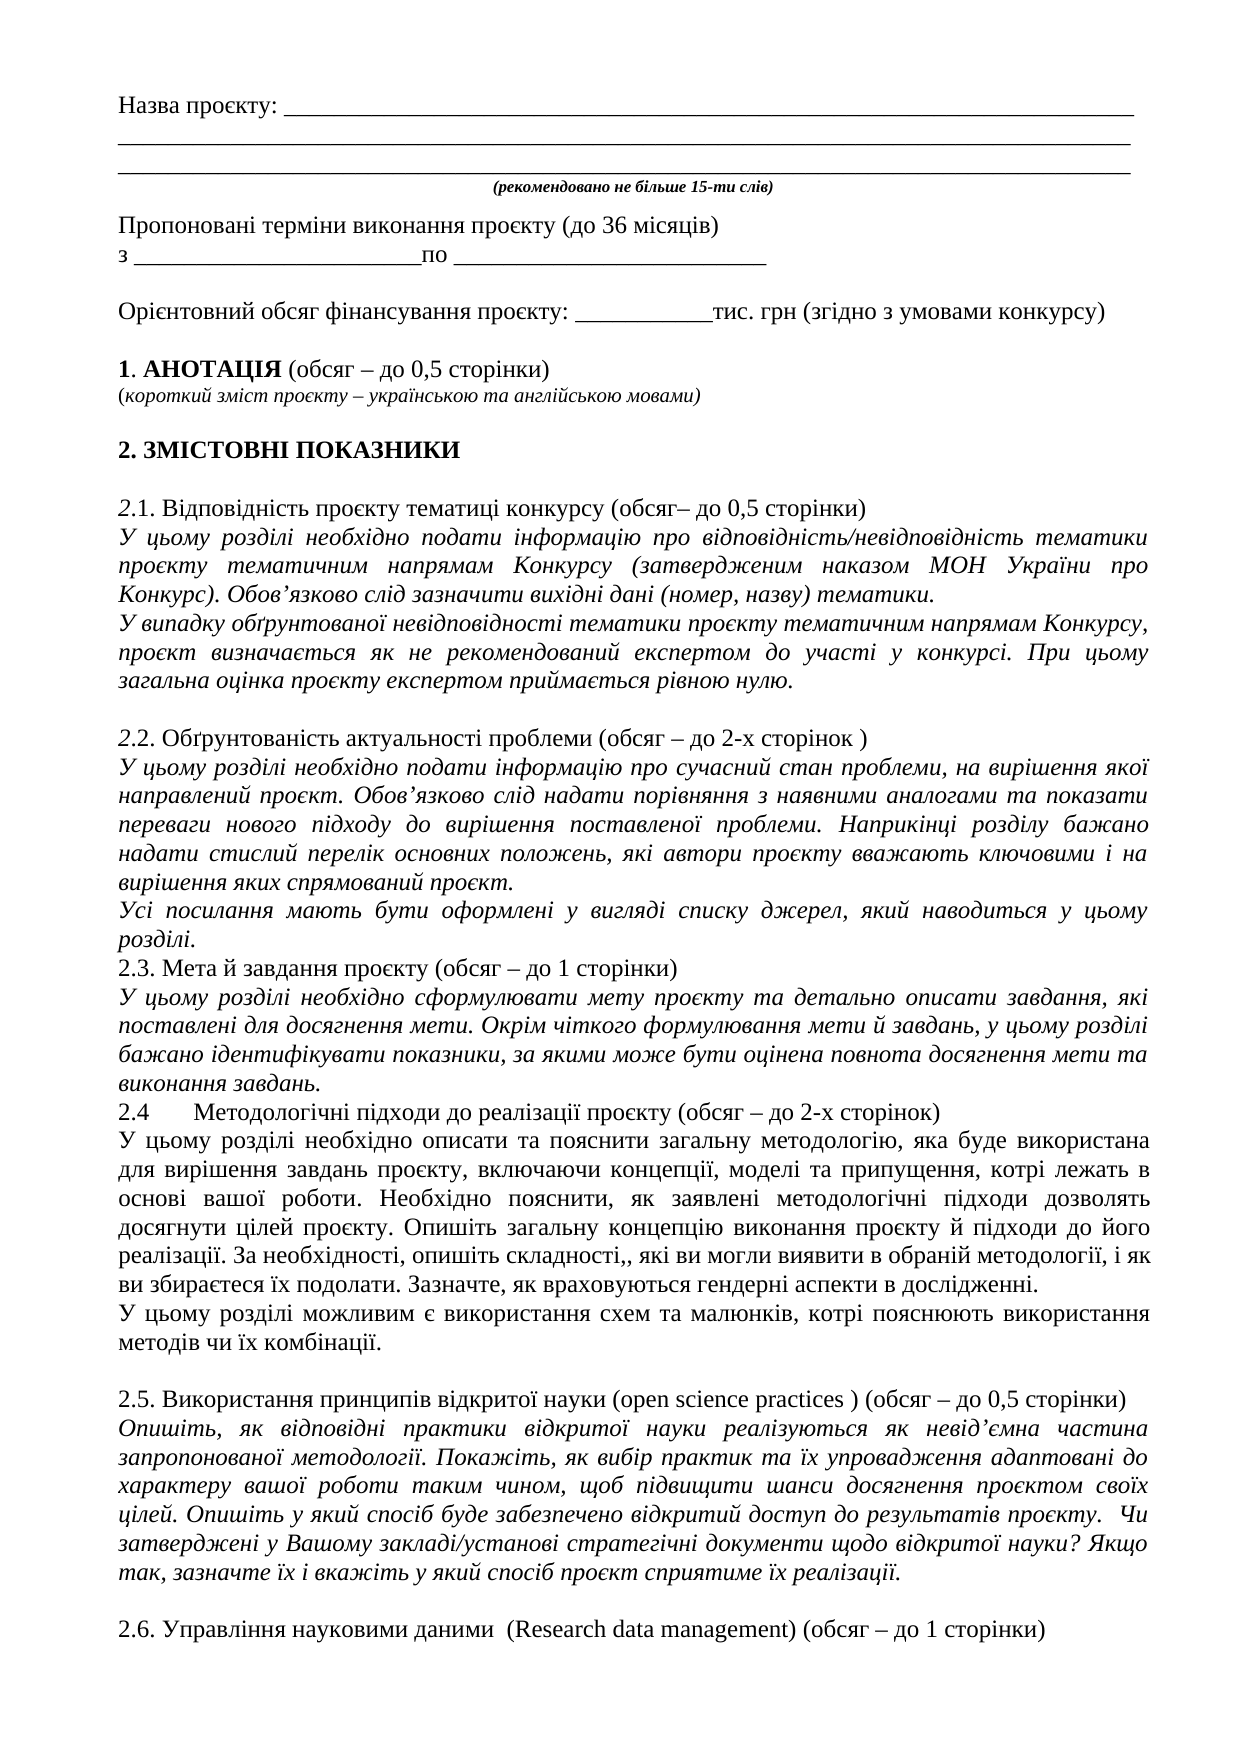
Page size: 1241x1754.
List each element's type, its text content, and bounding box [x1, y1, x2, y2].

text Усі посилання мають бути оформлені у вигляді списку джерел, який наводиться у цьому розділі. [118, 895, 1152, 953]
text 2.2. Обґрунтованість актуальності проблеми (обсяг – до 2-х сторінок ) [118, 723, 1152, 752]
text _________________________________________________________________________________ [118, 148, 1152, 176]
text Опишіть, як відповідні практики відкритої науки реалізуються як невід’ємна частина запропонованої методології. Покажіть, як вибір практик та їх упровадження адаптовані до характеру вашої роботи таким чином, щоб підвищити шанси досягнення проєктом своїх цілей. Опишіть у який спосіб буде забезпечено відкритий доступ до результатів проєкту. Чи затверджені у Вашому закладі/установі стратегічні документи щодо відкритої науки? Якщо так, зазначте їх і вкажіть у який спосіб проєкт сприятиме їх реалізації. [118, 1413, 1152, 1585]
text У цьому розділі можливим є використання схем та малюнків, котрі пояснюють використання методів чи їх комбінації. [118, 1298, 1152, 1355]
text У цьому розділі необхідно подати інформацію про відповідність/невідповідність тематики проєкту тематичним напрямам Конкурсу (затвердженим наказом МОН України про Конкурс). Обов’язково слід зазначити вихідні дані (номер, назву) тематики. [118, 522, 1152, 608]
text У цьому розділі необхідно подати інформацію про сучасний стан проблеми, на вирішення якої направлений проєкт. Обов’язково слід надати порівняння з наявними аналогами та показати переваги нового підходу до вирішення поставленої проблеми. Наприкінці розділу бажано надати стислий перелік основних положень, які автори проєкту вважають ключовими і на вирішення яких спрямований проєкт. [118, 752, 1152, 895]
text 2. ЗМІСТОВНІ ПОКАЗНИКИ [118, 435, 1152, 464]
text У цьому розділі необхідно описати та пояснити загальну методологію, яка буде використана для вирішення завдань проєкту, включаючи концепції, моделі та припущення, котрі лежать в основі вашої роботи. Необхідно пояснити, як заявлені методологічні підходи дозволять досягнути цілей проєкту. Опишіть загальну концепцію виконання проєкту й підходи до його реалізації. За необхідності, опишіть складності,, які ви могли виявити в обраній методології, і як ви збираєтеся їх подолати. Зазначте, як враховуються гендерні аспекти в дослідженні. [118, 1125, 1152, 1298]
text з _______________________по _________________________ [118, 239, 1152, 267]
text 2.4 Методологічні підходи до реалізації проєкту (обсяг – до 2-х сторінок) [118, 1097, 1152, 1125]
text У цьому розділі необхідно сформулювати мету проєкту та детально описати завдання, які поставлені для досягнення мети. Окрім чіткого формулювання мети й завдань, у цьому розділі бажано ідентифікувати показники, за якими може бути оцінена повнота досягнення мети та виконання завдань. [118, 982, 1152, 1097]
text (короткий зміст проєкту – українською та англійською мовами) [118, 382, 1152, 407]
text Орієнтовний обсяг фінансування проєкту: ___________тис. грн (згідно з умовами конкурсу) [118, 296, 1152, 325]
text Пропоновані терміни виконання проєкту (до 36 місяців) [118, 210, 1152, 239]
text Назва проєкту: ____________________________________________________________________ [118, 90, 1152, 119]
text 2.5. Використання принципів відкритої науки (open science practices ) (обсяг – до 0,5 сторінки) [118, 1384, 1152, 1413]
text 1. АНОТАЦІЯ (обсяг – до 0,5 сторінки) [118, 354, 1152, 382]
text _________________________________________________________________________________ [118, 119, 1152, 148]
text У випадку обґрунтованої невідповідності тематики проєкту тематичним напрямам Конкурсу, проєкт визначається як не рекомендований експертом до участі у конкурсі. При цьому загальна оцінка проєкту експертом приймається рівною нулю. [118, 608, 1152, 694]
text 2.1. Відповідність проєкту тематиці конкурсу (обсяг– до 0,5 сторінки) [118, 493, 1152, 522]
text 2.6. Управління науковими даними (Research data management) (обсяг – до 1 сторінки) [118, 1614, 1152, 1643]
text (рекомендовано не більше 15-ти слів) [118, 176, 1152, 210]
text 2.3. Мета й завдання проєкту (обсяг – до 1 сторінки) [118, 953, 1152, 982]
